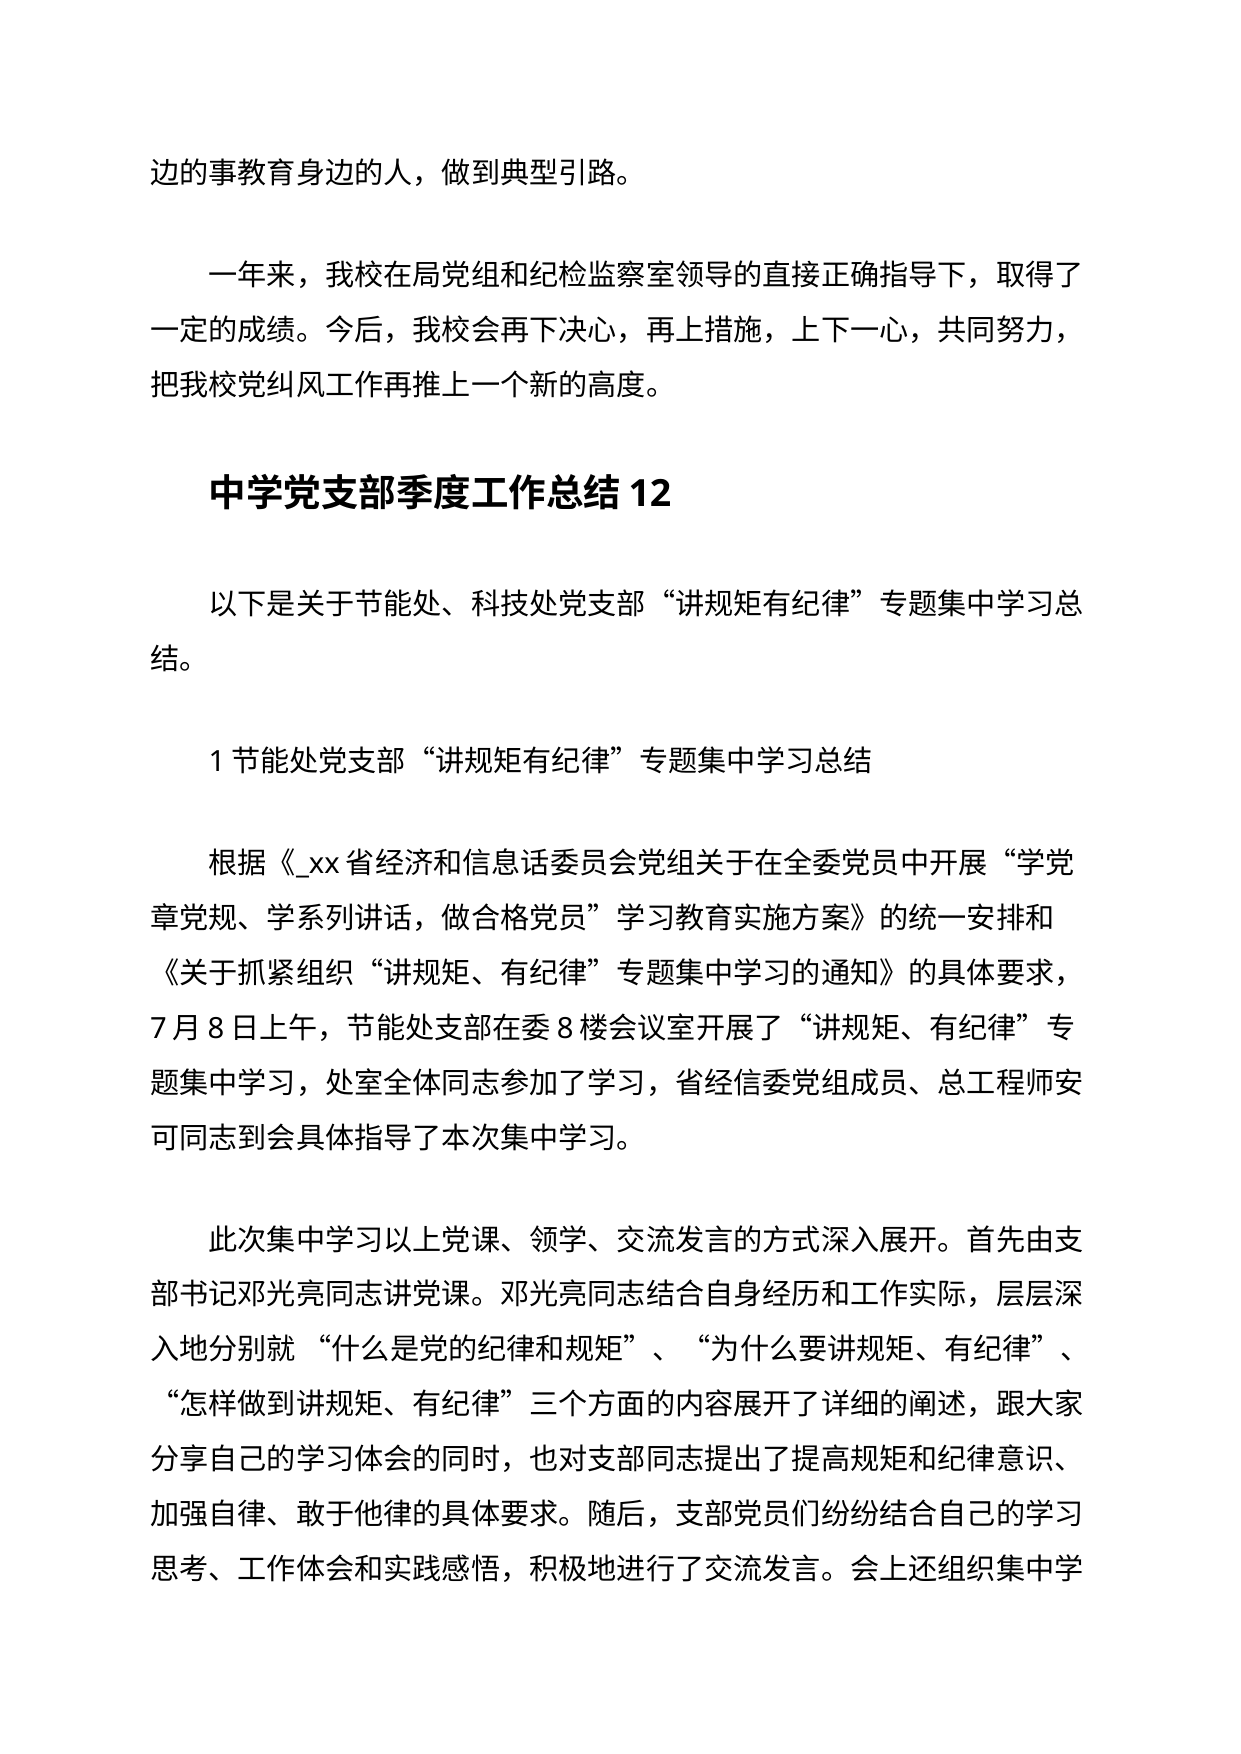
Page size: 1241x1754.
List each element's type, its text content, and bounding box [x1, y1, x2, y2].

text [150, 150, 1090, 192]
text 一年来，我校在局党组和纪检监察室领导的直接正确指导下，取得了一定的成绩。今后，我校会再下决心，再上措施，上下一心，共同努力，把我校党纠风工作再推上一个新的高度。 [150, 252, 1090, 404]
text 根据《_xx省经济和信息话委员会党组关于在全委党员中开展“学党章党规、学系列讲话，做合格党员”学习教育实施方案》的统一安排和《关于抓紧组织“讲规矩、有纪律”专题集中学习的通知》的具体要求，7月8日上午，节能处支部在委8楼会议室开展了“讲规矩、有纪律”专题集中学习，处室全体同志参加了学习，省经信委党组成员、总工程师安可同志到会具体指导了本次集中学习。 [150, 839, 1090, 1157]
text 1节能处党支部“讲规矩有纪律”专题集中学习总结 [150, 738, 1090, 780]
text 中学党支部季度工作总结12 [150, 463, 1090, 518]
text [150, 1216, 1090, 1588]
text 以下是关于节能处、科技处党支部“讲规矩有纪律”专题集中学习总结。 [150, 581, 1090, 678]
